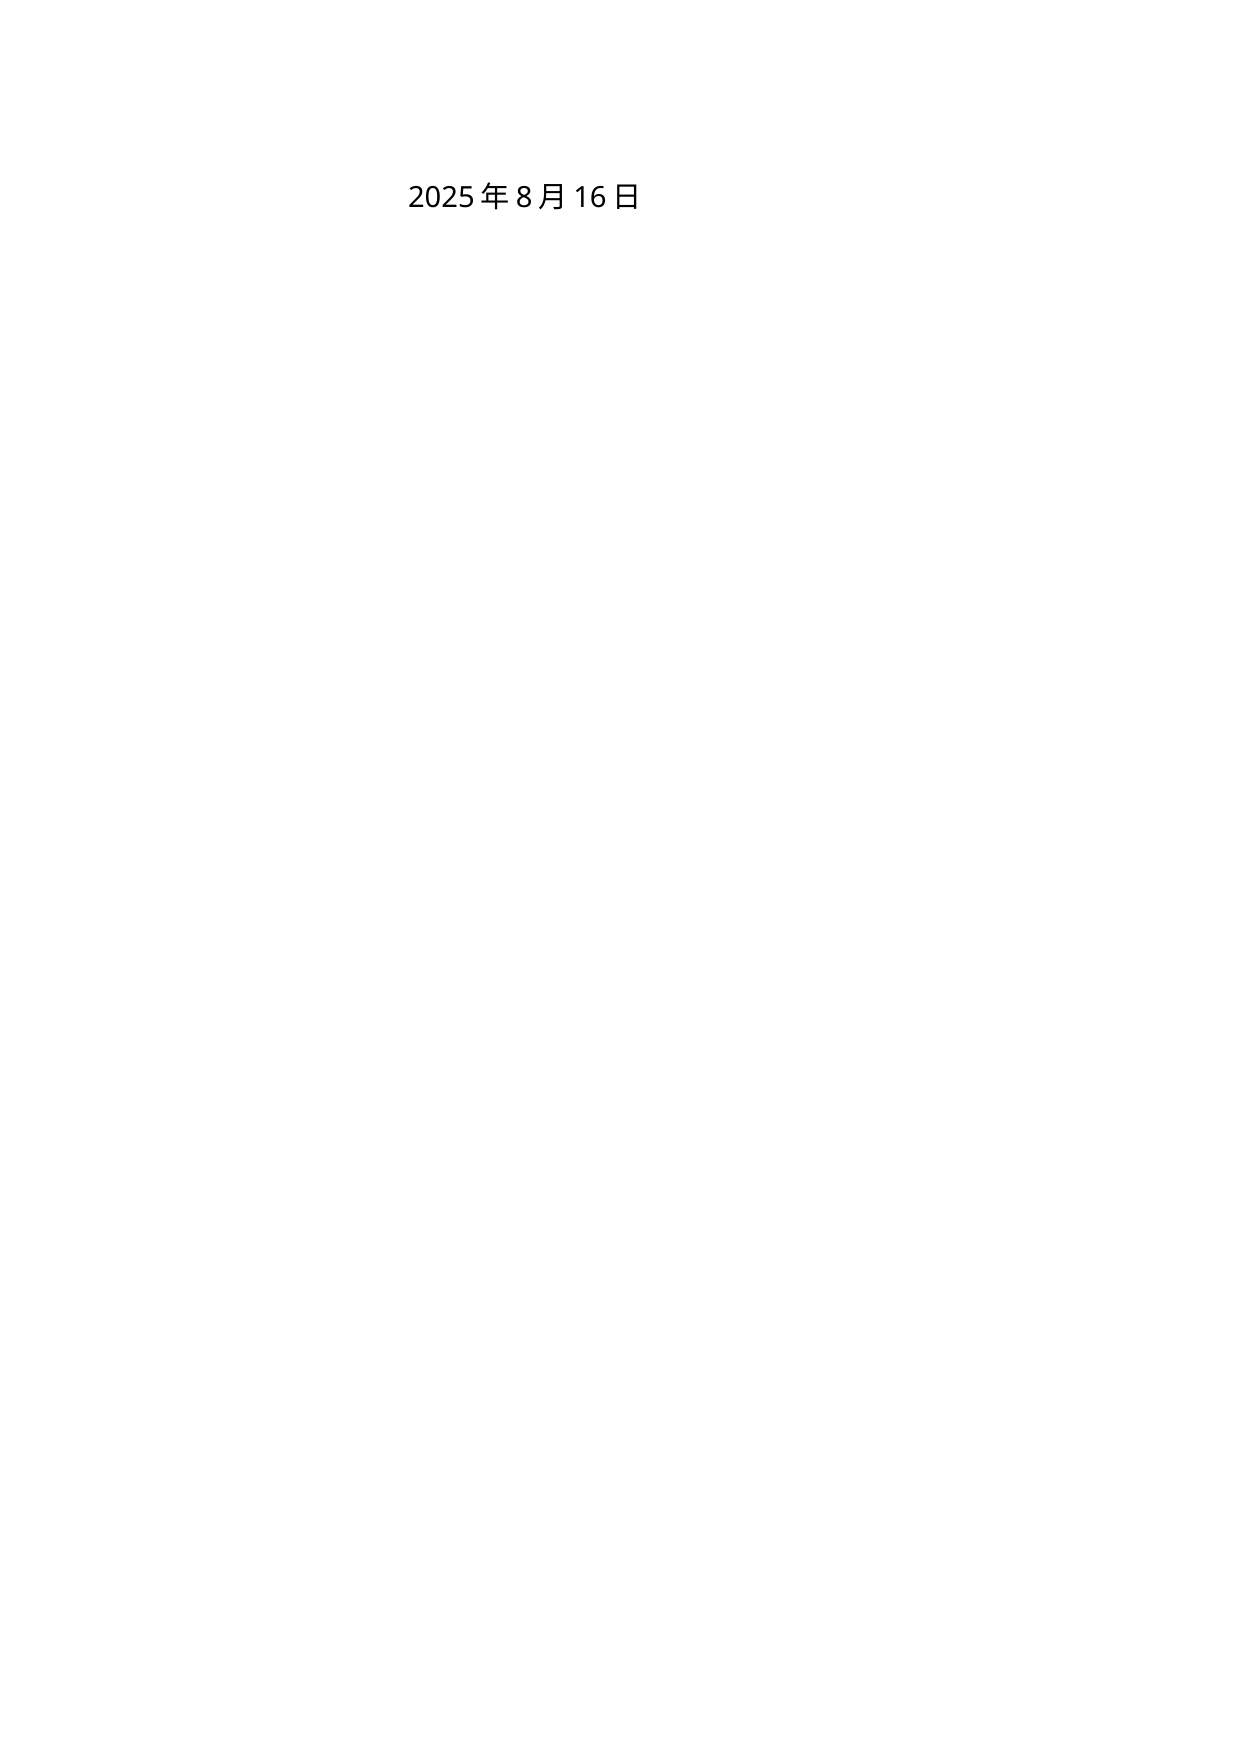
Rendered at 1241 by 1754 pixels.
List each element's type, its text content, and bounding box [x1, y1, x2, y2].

text 2025年8月16日 [187, 162, 1053, 227]
